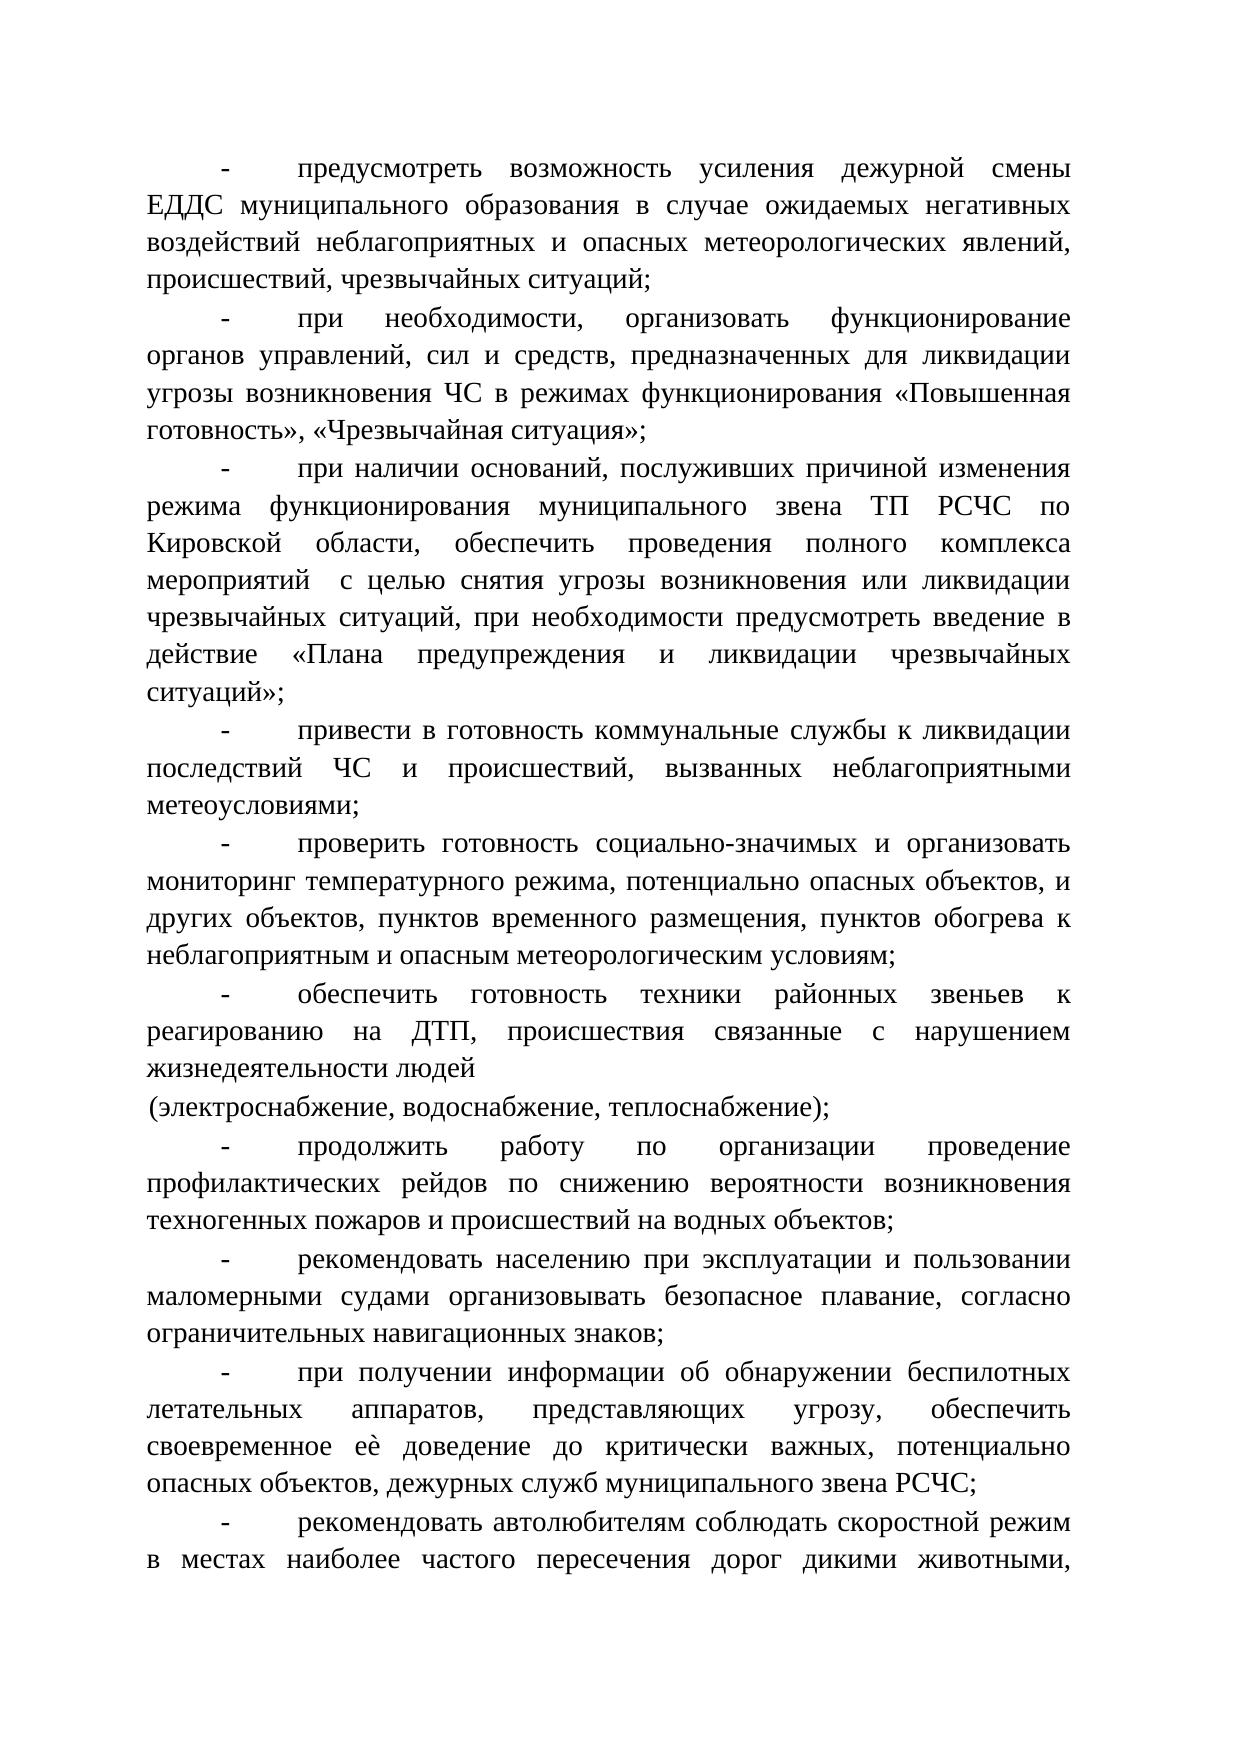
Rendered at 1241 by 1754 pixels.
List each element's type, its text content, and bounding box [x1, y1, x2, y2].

list при необходимости, организовать функционирование органов управлений, сил и средств, предназначенных для ликвидации угрозы возникновения ЧС в режимах функционирования «Повышенная готовность», «Чрезвычайная ситуация»; [146, 300, 1072, 445]
list при получении информации об обнаружении беспилотных летательных аппаратов, представляющих угрозу, обеспечить своевременное еѐ доведение до критически важных, потенциально опасных объектов, дежурных служб муниципального звена РСЧС; [146, 1354, 1072, 1499]
list предусмотреть возможность усиления дежурной смены ЕДДС муниципального образования в случае ожидаемых негативных воздействий неблагоприятных и опасных метеорологических явлений, происшествий, чрезвычайных ситуаций; [146, 150, 1072, 295]
list рекомендовать населению при эксплуатации и пользовании маломерными судами организовывать безопасное плавание, согласно ограничительных навигационных знаков; [146, 1241, 1072, 1349]
list при наличии оснований, послуживших причиной изменения режима функционирования муниципального звена ТП РСЧС по Кировской области, обеспечить проведения полного комплекса мероприятий с целью снятия угрозы возникновения или ликвидации чрезвычайных ситуаций, при необходимости предусмотреть введение в действие «Плана предупреждения и ликвидации чрезвычайных ситуаций»; [146, 451, 1072, 707]
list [146, 1504, 1072, 1575]
list привести в готовность коммунальные службы к ликвидации последствий ЧС и происшествий, вызванных неблагоприятными метеоусловиями; [146, 712, 1072, 820]
list обеспечить готовность техники районных звеньев к реагированию на ДТП, происшествия связанные с нарушением жизнедеятельности людей [146, 976, 1072, 1084]
list продолжить работу по организации проведение профилактических рейдов по снижению вероятности возникновения техногенных пожаров и происшествий на водных объектов; [146, 1128, 1072, 1236]
list проверить готовность социально-значимых и организовать мониторинг температурного режима, потенциально опасных объектов, и других объектов, пунктов временного размещения, пунктов обогрева к неблагоприятным и опасным метеорологическим условиям; [146, 826, 1072, 971]
text (электроснабжение, водоснабжение, теплоснабжение); [148, 1089, 1072, 1123]
